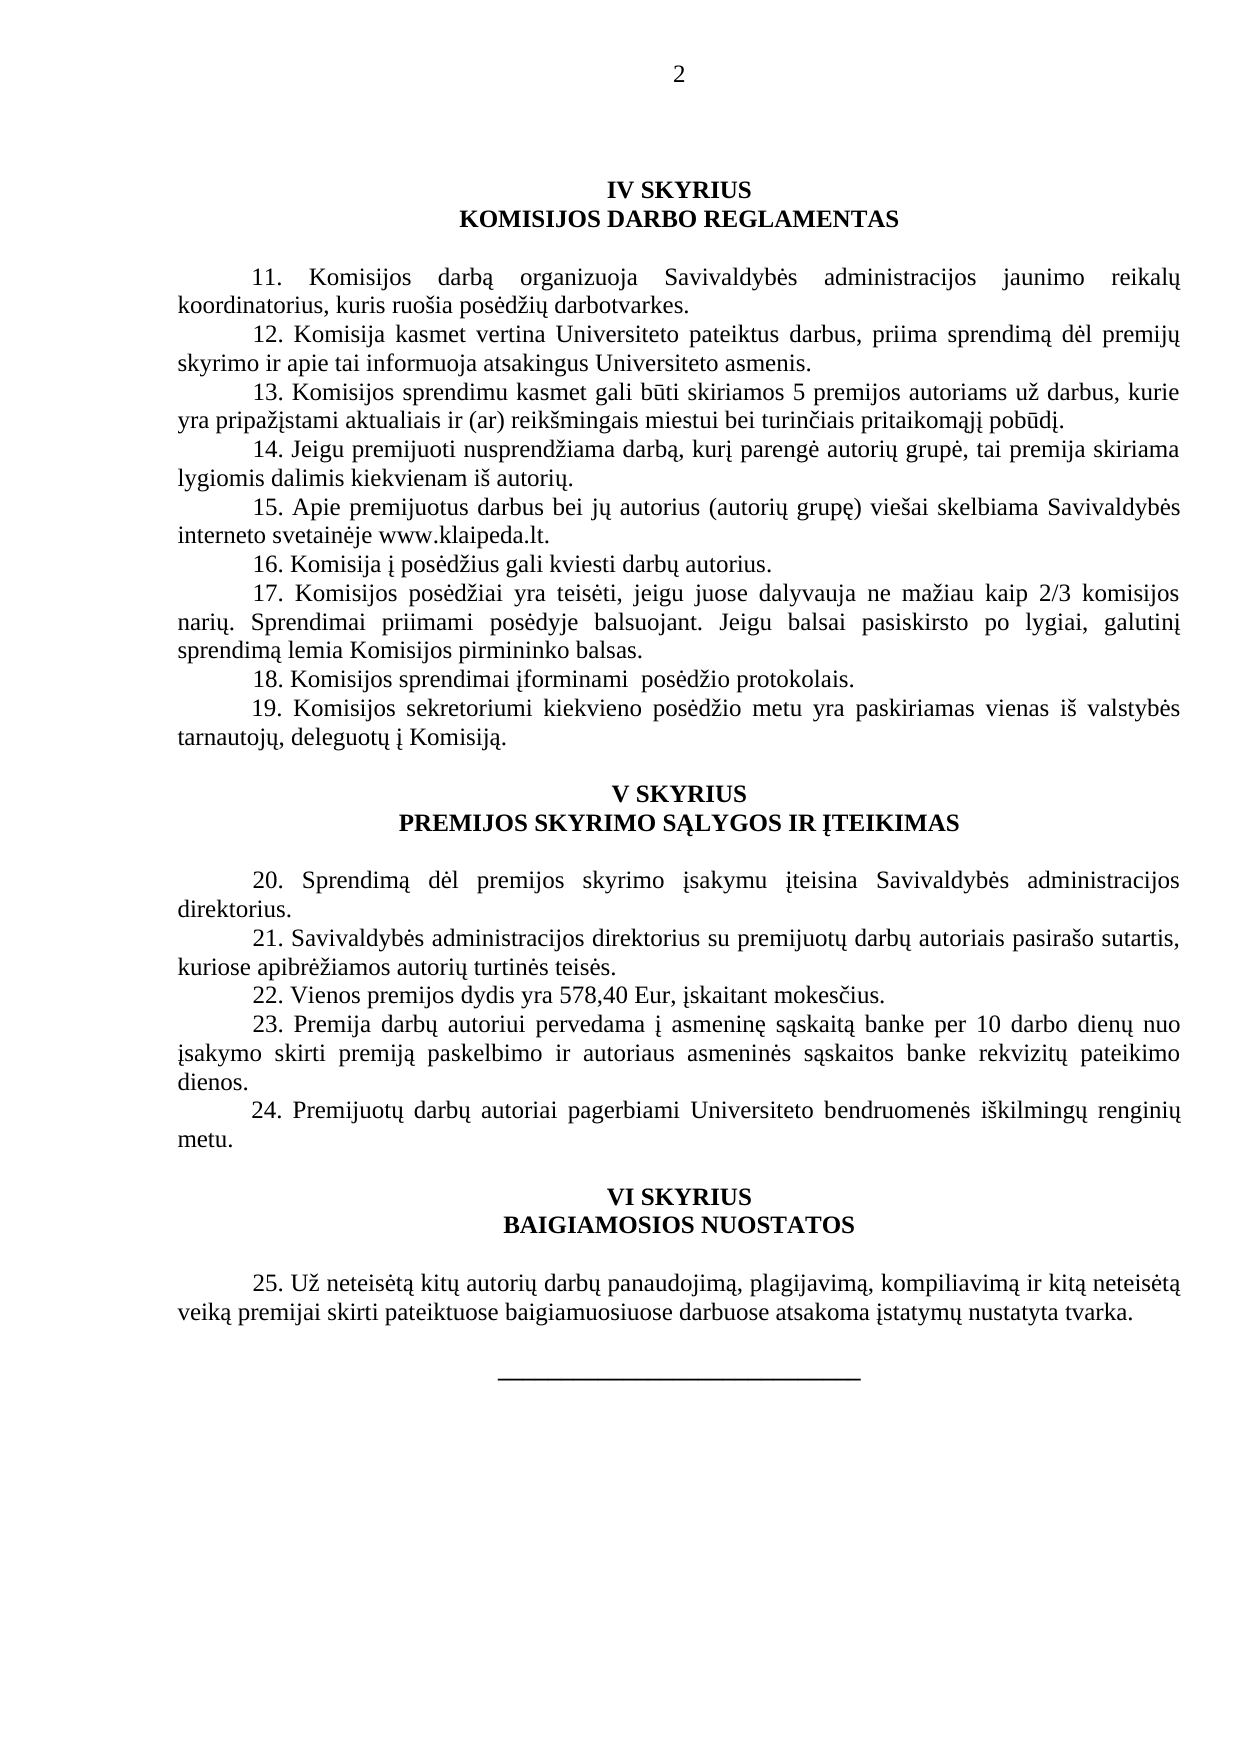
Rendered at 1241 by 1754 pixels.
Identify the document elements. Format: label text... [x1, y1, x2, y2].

text VI SKYRIUS [177, 1182, 1181, 1211]
text V SKYRIUS [177, 779, 1181, 808]
text IV SKYRIUS [177, 176, 1181, 204]
text _____________________________ [177, 1354, 1181, 1383]
text 14. Jeigu premijuoti nusprendžiama darbą, kurį parengė autorių grupė, tai premija skiriama lygiomis dalimis kiekvienam iš autorių. [177, 434, 1181, 492]
text PREMIJOS SKYRIMO SĄLYGOS IR ĮTEIKIMAS [177, 808, 1181, 837]
text 25. Už neteisėtą kitų autorių darbų panaudojimą, plagijavimą, kompiliavimą ir kitą neteisėtą veiką premijai skirti pateiktuose baigiamuosiuose darbuose atsakoma įstatymų nustatyta tvarka. [177, 1268, 1181, 1326]
text 17. Komisijos posėdžiai yra teisėti, jeigu juose dalyvauja ne mažiau kaip 2/3 komisijos narių. Sprendimai priimami posėdyje balsuojant. Jeigu balsai pasiskirsto po lygiai, galutinį sprendimą lemia Komisijos pirmininko balsas. [177, 578, 1181, 664]
text 21. Savivaldybės administracijos direktorius su premijuotų darbų autoriais pasirašo sutartis, kuriose apibrėžiamos autorių turtinės teisės. [177, 923, 1181, 981]
text 15. Apie premijuotus darbus bei jų autorius (autorių grupę) viešai skelbiama Savivaldybės interneto svetainėje www.klaipeda.lt. [177, 492, 1181, 549]
text 18. Komisijos sprendimai įforminami posėdžio protokolais. [177, 664, 1181, 693]
text 20. Sprendimą dėl premijos skyrimo įsakymu įteisina Savivaldybės administracijos direktorius. [177, 866, 1181, 923]
text 13. Komisijos sprendimu kasmet gali būti skiriamos 5 premijos autoriams už darbus, kurie yra pripažįstami aktualiais ir (ar) reikšmingais miestui bei turinčiais pritaikomąjį pobūdį. [177, 377, 1181, 434]
text 24. Premijuotų darbų autoriai pagerbiami Universiteto bendruomenės iškilmingų renginių metu. [177, 1096, 1181, 1153]
text 22. Vienos premijos dydis yra 578,40 Eur, įskaitant mokesčius. [177, 981, 1181, 1009]
text 11. Komisijos darbą organizuoja Savivaldybės administracijos jaunimo reikalų koordinatorius, kuris ruošia posėdžių darbotvarkes. [177, 262, 1181, 319]
text 16. Komisija į posėdžius gali kviesti darbų autorius. [177, 549, 1181, 578]
text KOMISIJOS DARBO REGLAMENTAS [177, 204, 1181, 233]
text 19. Komisijos sekretoriumi kiekvieno posėdžio metu yra paskiriamas vienas iš valstybės tarnautojų, deleguotų į Komisiją. [177, 693, 1181, 751]
text 12. Komisija kasmet vertina Universiteto pateiktus darbus, priima sprendimą dėl premijų skyrimo ir apie tai informuoja atsakingus Universiteto asmenis. [177, 319, 1181, 377]
text 23. Premija darbų autoriui pervedama į asmeninę sąskaitą banke per 10 darbo dienų nuo įsakymo skirti premiją paskelbimo ir autoriaus asmeninės sąskaitos banke rekvizitų pateikimo dienos. [177, 1009, 1181, 1096]
text BAIGIAMOSIOS NUOSTATOS [177, 1211, 1181, 1239]
